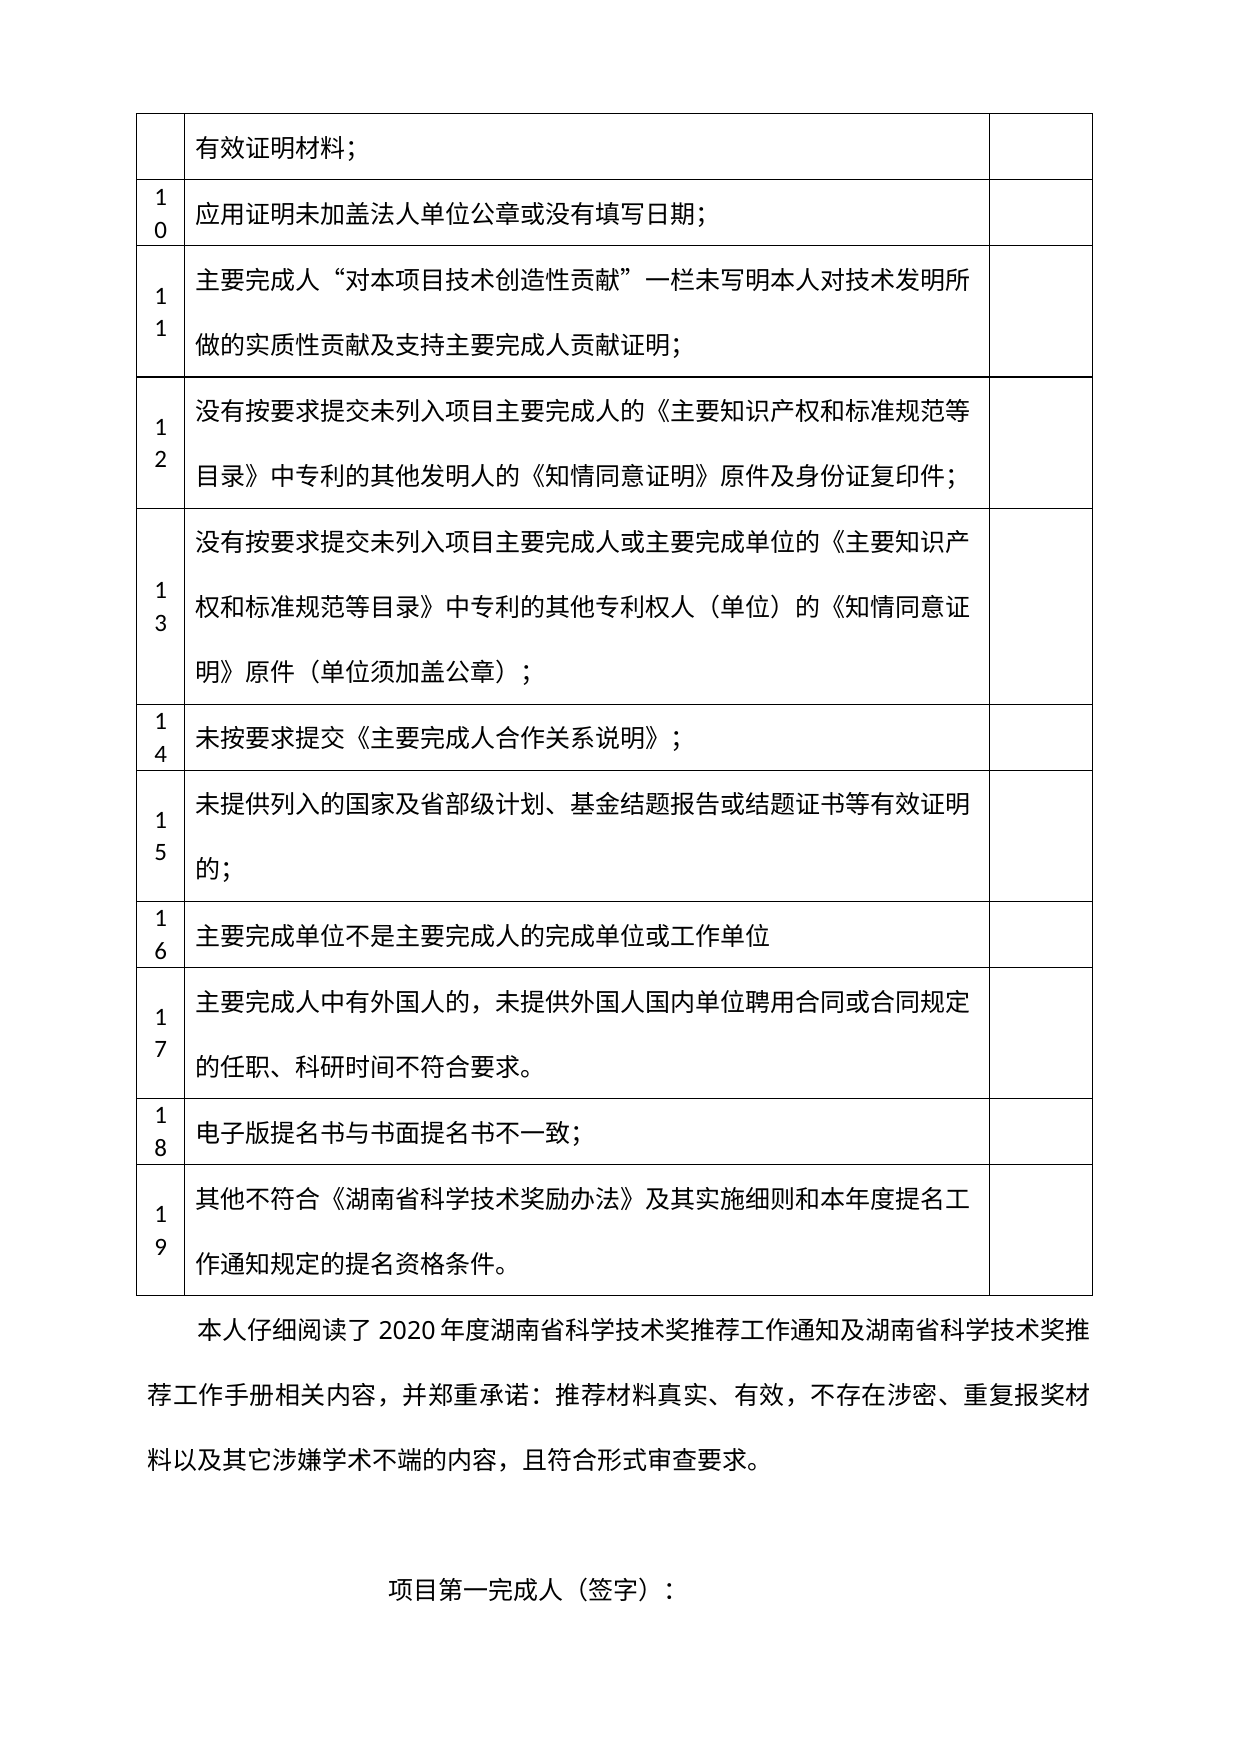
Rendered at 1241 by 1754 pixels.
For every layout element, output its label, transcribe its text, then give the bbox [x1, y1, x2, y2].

table_cell 11 [137, 246, 184, 376]
table_cell [990, 1099, 1092, 1164]
table_cell [990, 114, 1092, 179]
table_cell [185, 114, 989, 179]
table_cell 其他不符合《湖南省科学技术奖励办法》及其实施细则和本年度提名工作通知规定的提名资格条件。 [185, 1165, 989, 1295]
table_cell 18 [137, 1099, 184, 1164]
table_cell 16 [137, 902, 184, 967]
table_cell [990, 1165, 1092, 1295]
table_cell 主要完成人中有外国人的，未提供外国人国内单位聘用合同或合同规定的任职、科研时间不符合要求。 [185, 968, 989, 1098]
table_cell [990, 705, 1092, 769]
table_cell 电子版提名书与书面提名书不一致； [185, 1099, 989, 1164]
table_cell 主要完成单位不是主要完成人的完成单位或工作单位 [185, 902, 989, 967]
table_cell 没有按要求提交未列入项目主要完成人或主要完成单位的《主要知识产权和标准规范等目录》中专利的其他专利权人（单位）的《知情同意证明》原件（单位须加盖公章）； [185, 509, 989, 703]
table_cell 17 [137, 968, 184, 1098]
table_cell [990, 378, 1092, 507]
table_cell 未提供列入的国家及省部级计划、基金结题报告或结题证书等有效证明的； [185, 771, 989, 901]
table_cell [990, 246, 1092, 376]
table_cell 没有按要求提交未列入项目主要完成人的《主要知识产权和标准规范等目录》中专利的其他发明人的《知情同意证明》原件及身份证复印件； [185, 378, 989, 507]
text 项目第一完成人（签字）： [148, 1556, 1092, 1621]
table_cell 10 [137, 180, 184, 245]
table_cell 12 [137, 378, 184, 507]
table_cell [990, 902, 1092, 967]
table_cell 15 [137, 771, 184, 901]
table_cell 未按要求提交《主要完成人合作关系说明》； [185, 705, 989, 769]
table_cell [990, 771, 1092, 901]
table_cell 9 [137, 114, 184, 179]
table_cell 19 [137, 1165, 184, 1295]
text 本人仔细阅读了2020年度湖南省科学技术奖推荐工作通知及湖南省科学技术奖推荐工作手册相关内容，并郑重承诺：推荐材料真实、有效，不存在涉密、重复报奖材料以及其它涉嫌学术不端的内容，且符合形式审查要求。 [148, 1296, 1092, 1491]
table_cell 14 [137, 705, 184, 769]
table_cell [990, 509, 1092, 703]
table_cell [990, 968, 1092, 1098]
table_cell 应用证明未加盖法人单位公章或没有填写日期； [185, 180, 989, 245]
table_cell 主要完成人“对本项目技术创造性贡献”一栏未写明本人对技术发明所做的实质性贡献及支持主要完成人贡献证明； [185, 246, 989, 376]
table_cell 13 [137, 509, 184, 703]
table_cell [990, 180, 1092, 245]
